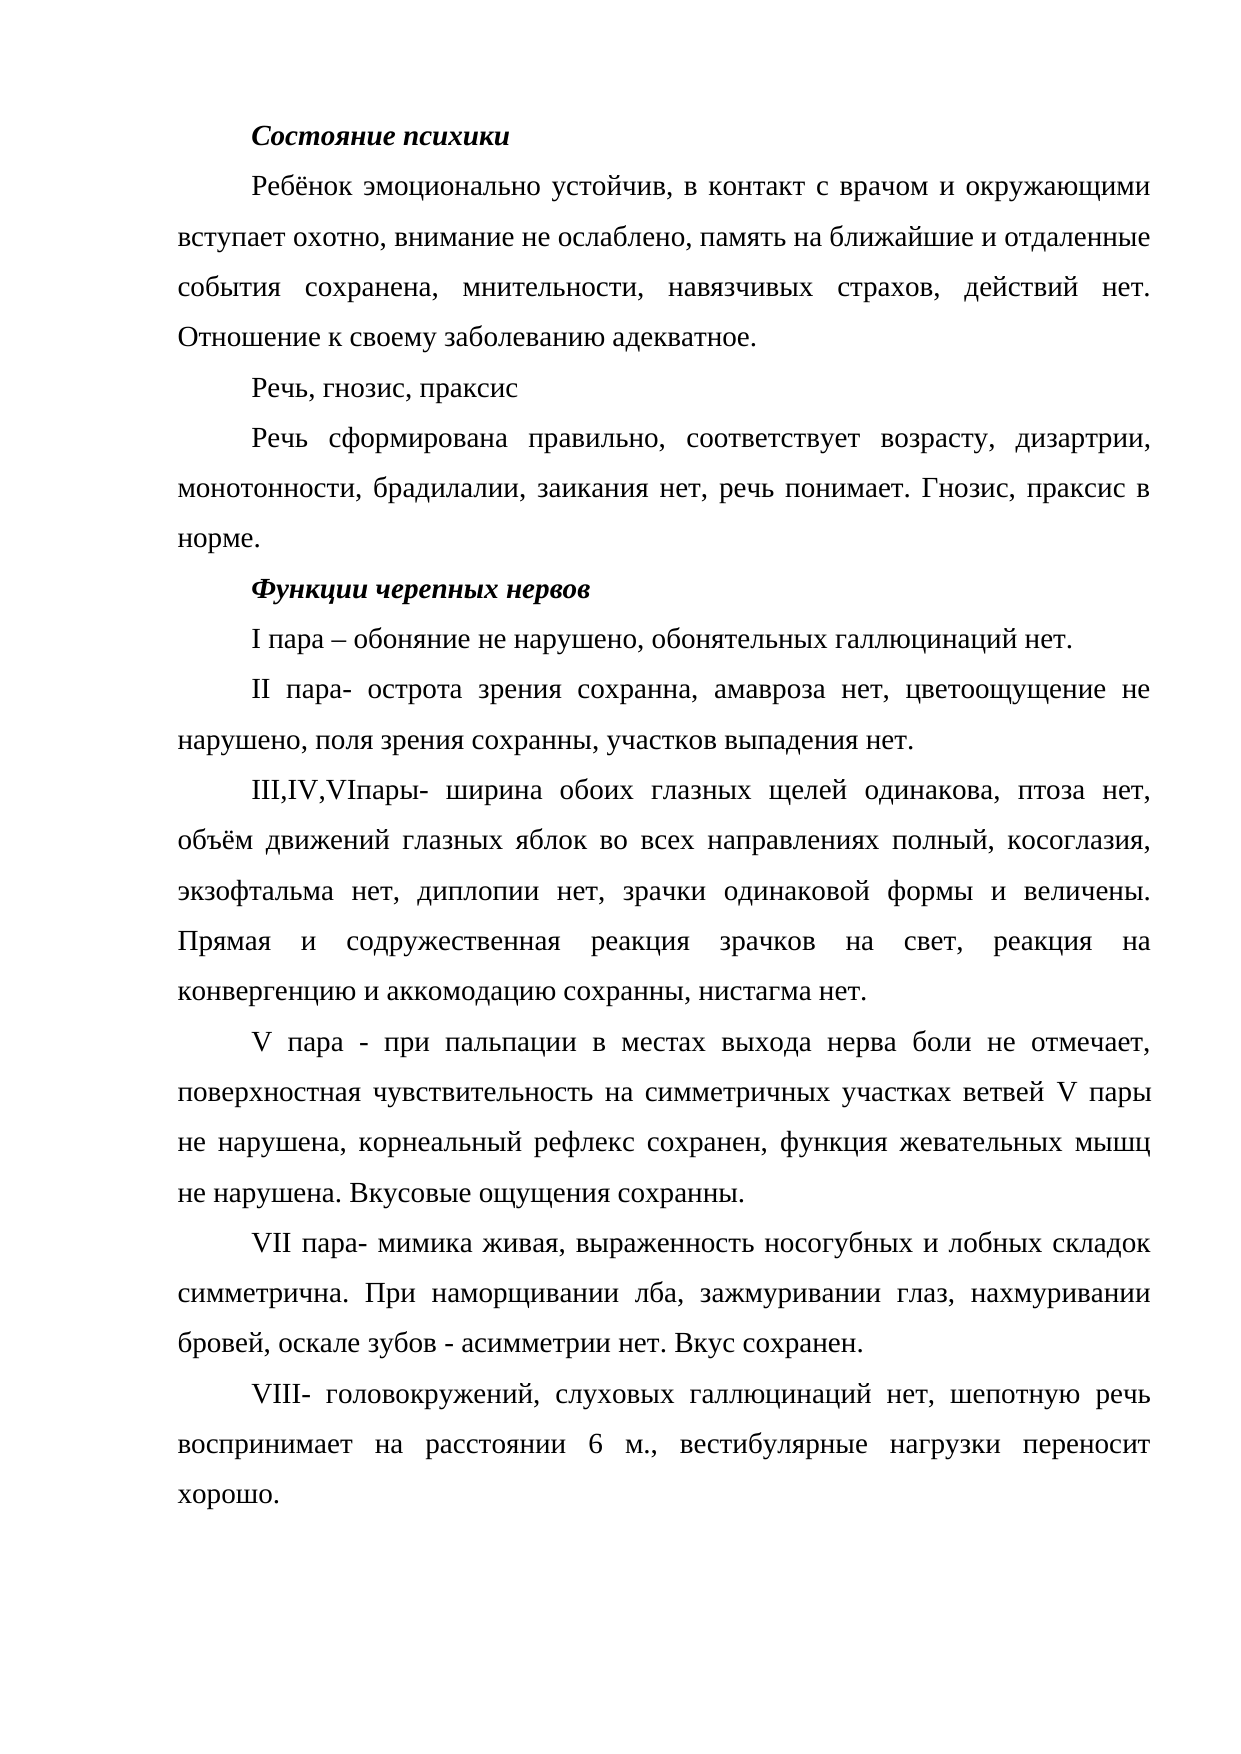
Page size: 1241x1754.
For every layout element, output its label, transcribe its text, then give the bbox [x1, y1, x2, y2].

text Состояние психики [177, 118, 1152, 152]
text III,IV,VIпары- ширина обоих глазных щелей одинакова, птоза нет, объём движений глазных яблок во всех направлениях полный, косоглазия, экзофтальма нет, диплопии нет, зрачки одинаковой формы и величены. Прямая и содружественная реакция зрачков на свет, реакция на конвергенцию и аккомодацию сохранны, нистагма нет. [177, 772, 1152, 1007]
text Ребёнок эмоционально устойчив, в контакт с врачом и окружающими вступает охотно, внимание не ослаблено, память на ближайшие и отдаленные события сохранена, мнительности, навязчивых страхов, действий нет. Отношение к своему заболеванию адекватное. [177, 168, 1152, 353]
text VII пара- мимика живая, выраженность носогубных и лобных складок симметрична. При наморщивании лба, зажмуривании глаз, нахмуривании бровей, оскале зубов - асимметрии нет. Вкус сохранен. [177, 1225, 1152, 1359]
text V пара - при пальпации в местах выхода нерва боли не отмечает, поверхностная чувствительность на симметричных участках ветвей V пары не нарушена, корнеальный рефлекс сохранен, функция жевательных мышц не нарушена. Вкусовые ощущения сохранны. [177, 1024, 1152, 1208]
text Функции черепных нервов [177, 571, 1152, 604]
text Речь, гнозис, праксис [177, 370, 1152, 403]
text VIII- головокружений, слуховых галлюцинаций нет, шепотную речь воспринимает на расстоянии 6 м., вестибулярные нагрузки переносит хорошо. [177, 1376, 1152, 1510]
text II пара- острота зрения сохранна, амавроза нет, цветоощущение не нарушено, поля зрения сохранны, участков выпадения нет. [177, 672, 1152, 755]
text Речь сформирована правильно, соответствует возрасту, дизартрии, монотонности, брадилалии, заикания нет, речь понимает. Гнозис, праксис в норме. [177, 420, 1152, 554]
text I пара – обоняние не нарушено, обонятельных галлюцинаций нет. [177, 621, 1152, 655]
